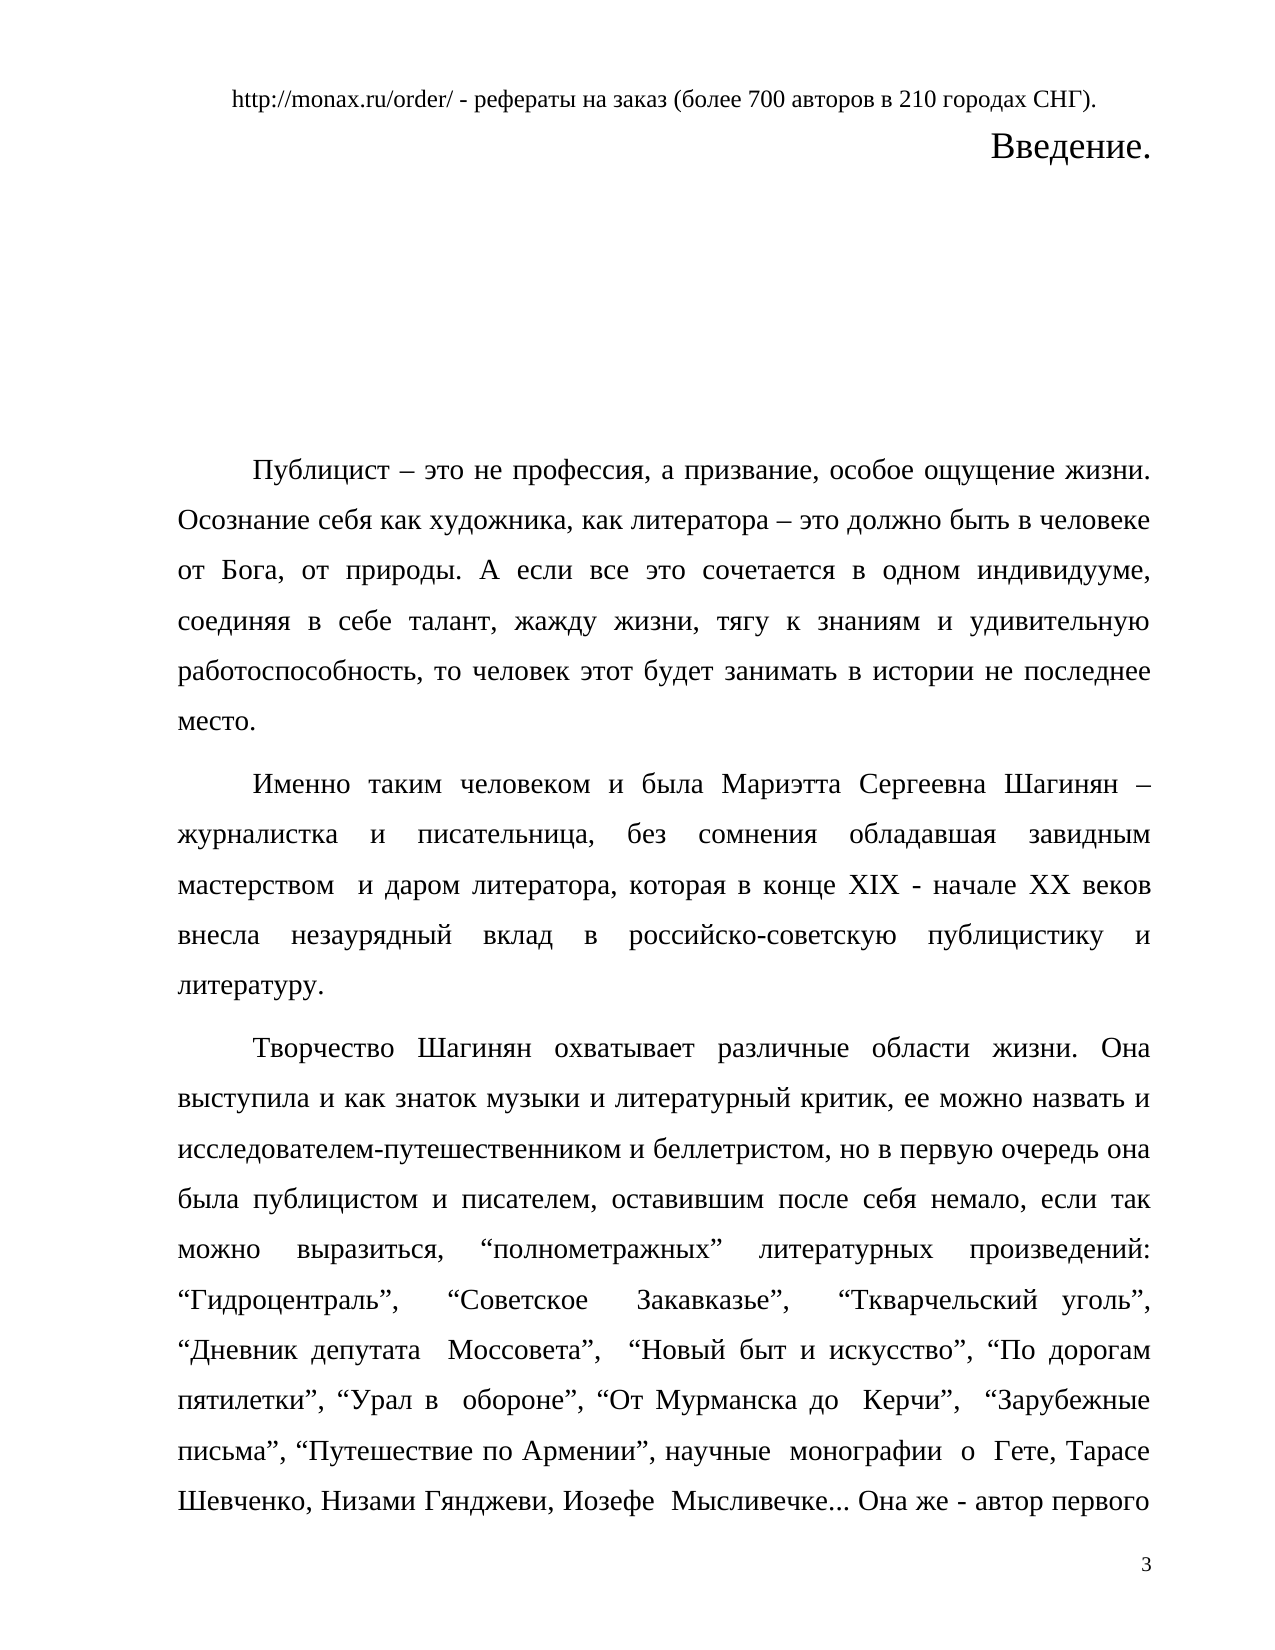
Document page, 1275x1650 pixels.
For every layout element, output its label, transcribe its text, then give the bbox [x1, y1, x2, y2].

text Введение. [177, 123, 1152, 167]
text Публицист – это не профессия, а призвание, особое ощущение жизни. Осознание себя как художника, как литератора – это должно быть в человеке от Бога, от природы. А если все это сочетается в одном индивидууме, соединяя в себе талант, жажду жизни, тягу к знаниям и удивительную работоспособность, то человек этот будет занимать в истории не последнее место. [177, 452, 1152, 737]
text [177, 1030, 1152, 1517]
text Именно таким человеком и была Мариэтта Сергеевна Шагинян – журналистка и писательница, без сомнения обладавшая завидным мастерством и даром литератора, которая в конце XIX - начале XX веков внесла незаурядный вклад в российско-советскую публицистику и литературу. [177, 766, 1152, 1001]
